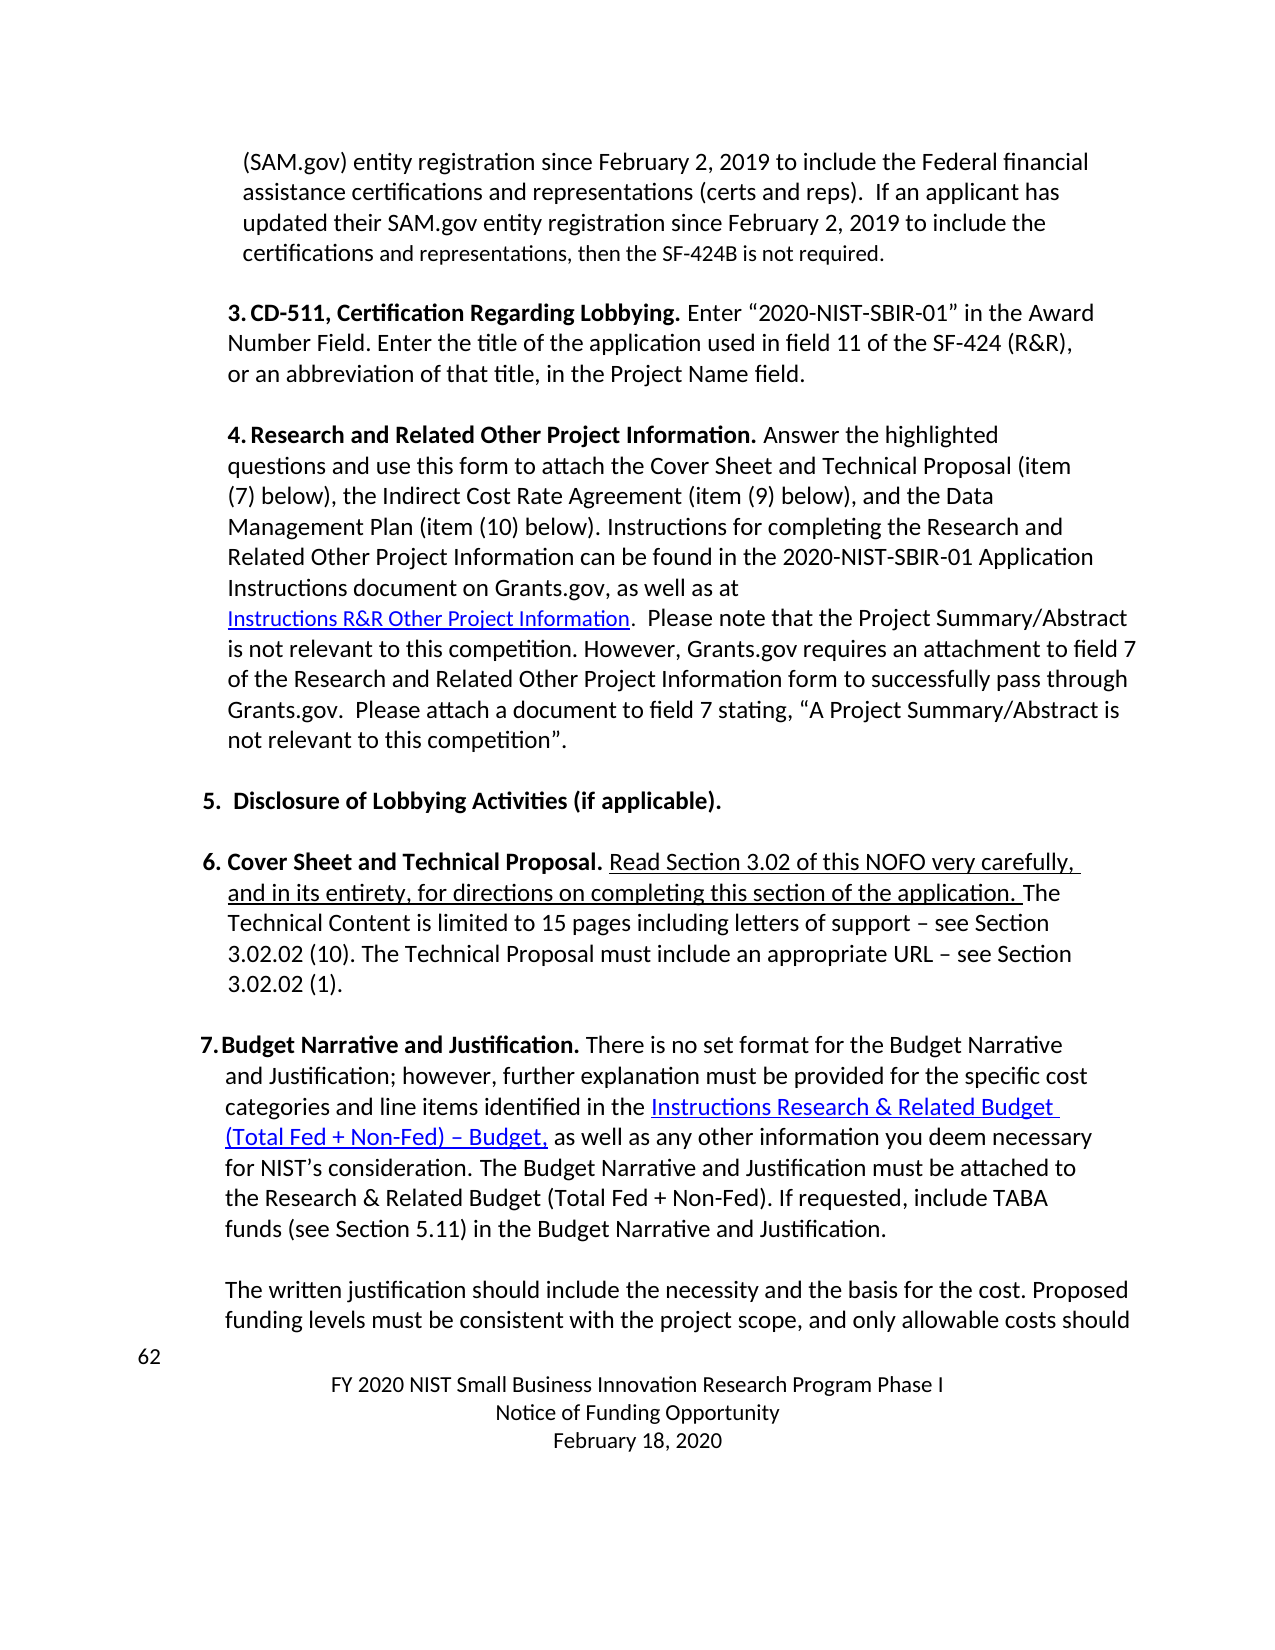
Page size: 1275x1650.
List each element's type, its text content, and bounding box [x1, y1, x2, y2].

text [242, 146, 1137, 268]
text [225, 1274, 1137, 1335]
list Disclosure of Lobbying Activities (if applicable). [202, 785, 1137, 816]
list Instructions R&R Other Project Information. Please note that the Project Summary/Abstract is not relevant to this competition. However, Grants.gov requires an attachment to field 7 of the Research and Related Other Project Information form to successfully pass through Grants.gov. Please attach a document to field 7 stating, “A Project Summary/Abstract is not relevant to this competition”. [227, 602, 1137, 755]
list Research and Related Other Project Information. Answer the highlighted questions and use this form to attach the Cover Sheet and Technical Proposal (item (7) below), the Indirect Cost Rate Agreement (item (9) below), and the Data Management Plan (item (10) below). Instructions for completing the Research and Related Other Project Information can be found in the 2020-NIST-SBIR-01 Application Instructions document on Grants.gov, as well as at [227, 419, 1095, 602]
list Cover Sheet and Technical Proposal. Read Section 3.02 of this NOFO very carefully, and in its entirety, for directions on completing this section of the application. The Technical Content is limited to 15 pages including letters of support – see Section 3.02.02 (10). The Technical Proposal must include an appropriate URL – see Section 3.02.02 (1). [202, 846, 1105, 999]
list Budget Narrative and Justification. There is no set format for the Budget Narrative and Justification; however, further explanation must be provided for the specific cost categories and line items identified in the Instructions Research & Related Budget (Total Fed + Non-Fed) – Budget, as well as any other information you deem necessary for NIST’s consideration. The Budget Narrative and Justification must be attached to the Research & Related Budget (Total Fed + Non-Fed). If requested, include TABA funds (see Section 5.11) in the Budget Narrative and Justification. [200, 1029, 1105, 1243]
list CD-511, Certification Regarding Lobbying. Enter “2020-NIST-SBIR-01” in the Award Number Field. Enter the title of the application used in field 11 of the SF-424 (R&R), or an abbreviation of that title, in the Project Name field. [227, 297, 1095, 389]
